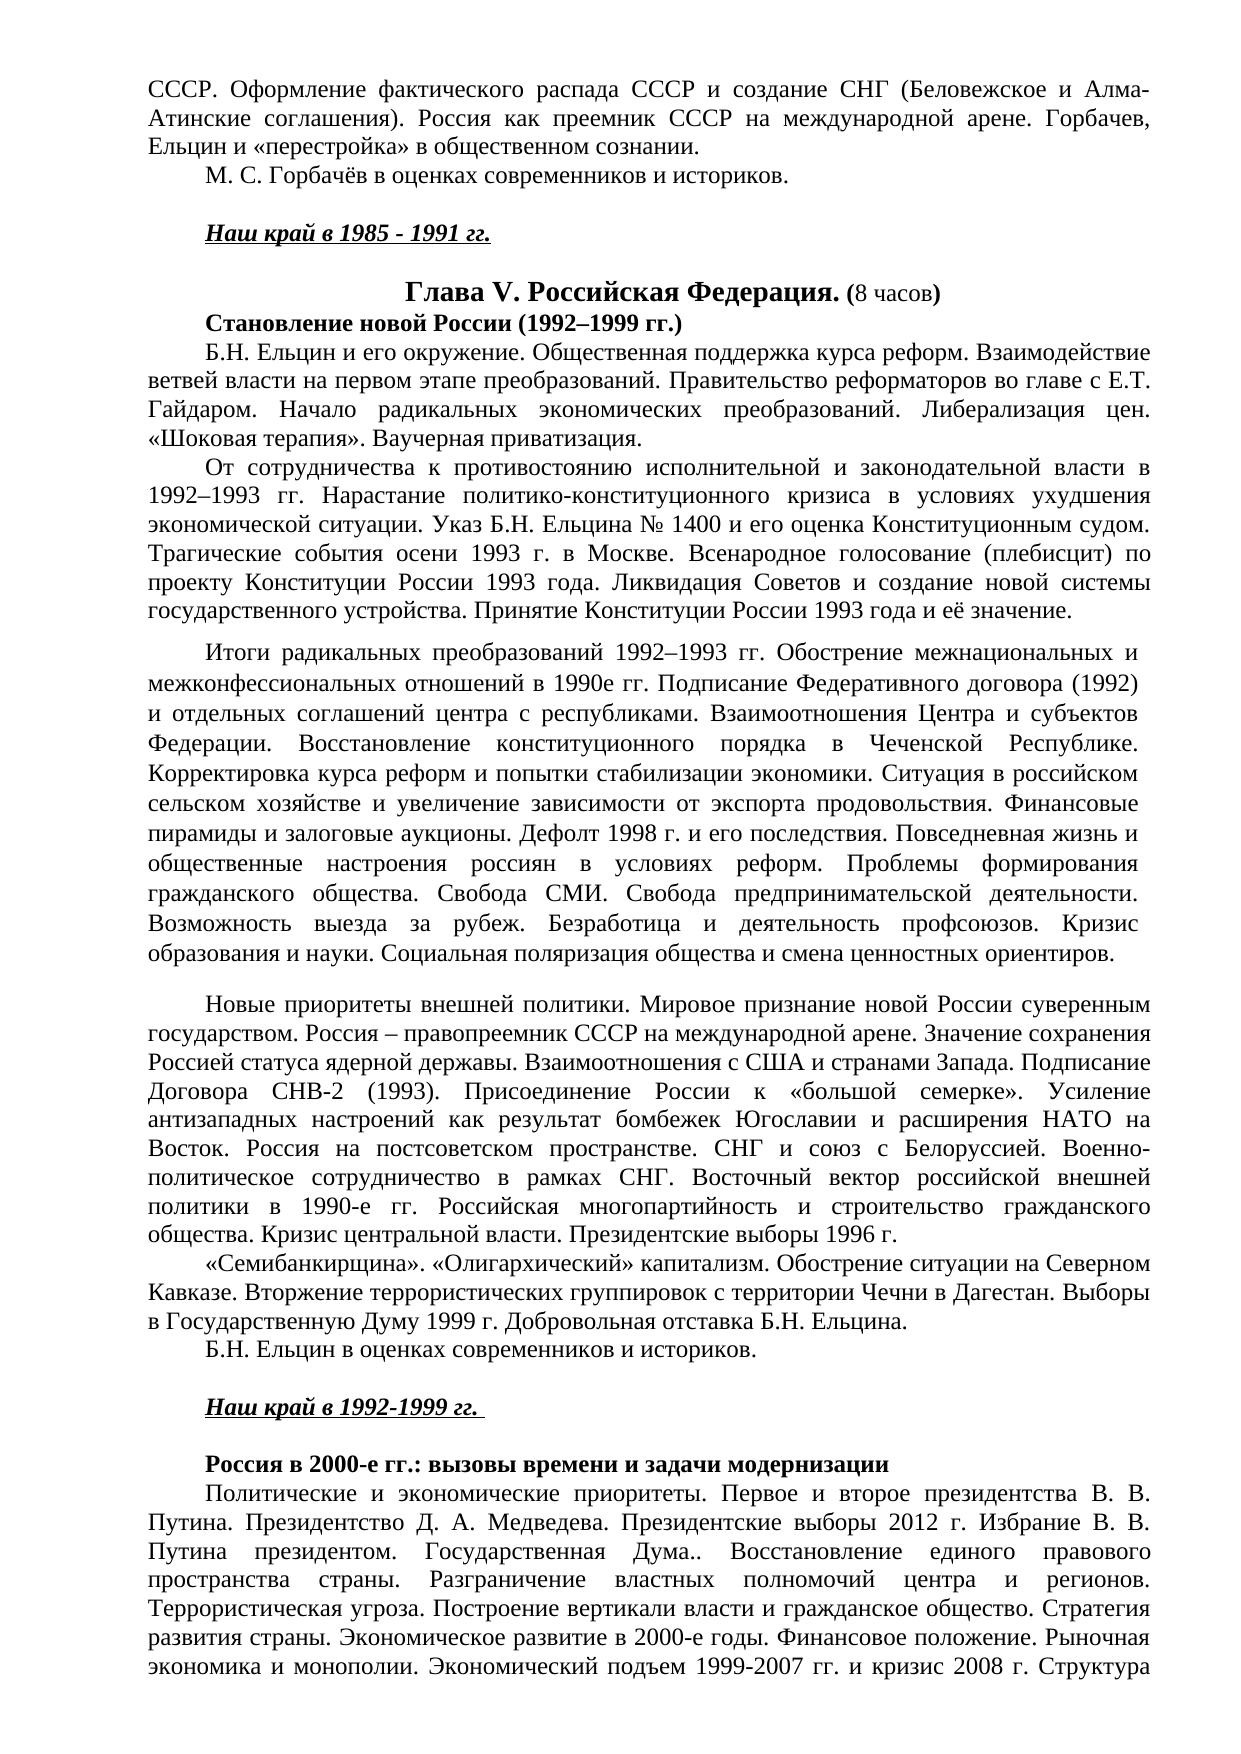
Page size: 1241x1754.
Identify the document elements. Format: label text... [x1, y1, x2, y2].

text Россия в 2000-е гг.: вызовы времени и задачи модернизации [148, 1449, 1152, 1478]
text М. С. Горбачёв в оценках современников и историков. [148, 160, 1152, 189]
text Б.Н. Ельцин в оценках современников и историков. [148, 1334, 1152, 1363]
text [148, 1478, 1152, 1679]
text Становление новой России (1992–1999 гг.) [148, 308, 1152, 337]
text «Семибанкирщина». «Олигархический» капитализм. Обострение ситуации на Северном Кавказе. Вторжение террористических группировок с территории Чечни в Дагестан. Выборы в Государственную Думу 1999 г. Добровольная отставка Б.Н. Ельцина. [148, 1248, 1152, 1334]
text Б.Н. Ельцин и его окружение. Общественная поддержка курса реформ. Взаимодействие ветвей власти на первом этапе преобразований. Правительство реформаторов во главе с Е.Т. Гайдаром. Начало радикальных экономических преобразований. Либерализация цен. «Шоковая терапия». Ваучерная приватизация. [148, 337, 1152, 452]
text От сотрудничества к противостоянию исполнительной и законодательной власти в 1992–1993 гг. Нарастание политико-конституционного кризиса в условиях ухудшения экономической ситуации. Указ Б.Н. Ельцина № 1400 и его оценка Конституционным судом. Трагические события осени 1993 г. в Москве. Всенародное голосование (плебисцит) по проекту Конституции России 1993 года. Ликвидация Советов и создание новой системы государственного устройства. Принятие Конституции России 1993 года и её значение. [148, 452, 1152, 624]
text Наш край в 1985 - 1991 гг. [148, 218, 1140, 246]
text Новые приоритеты внешней политики. Мировое признание новой России суверенным государством. Россия – правопреемник СССР на международной арене. Значение сохранения Россией статуса ядерной державы. Взаимоотношения с США и странами Запада. Подписание Договора СНВ-2 (1993). Присоединение России к «большой семерке». Усиление антизападных настроений как результат бомбежек Югославии и расширения НАТО на Восток. Россия на постсоветском пространстве. СНГ и союз с Белоруссией. Военно-политическое сотрудничество в рамках СНГ. Восточный вектор российской внешней политики в 1990-е гг. Российская многопартийность и строительство гражданского общества. Кризис центральной власти. Президентские выборы 1996 г. [148, 989, 1152, 1248]
text Итоги радикальных преобразований 1992–1993 гг. Обострение межнациональных и межконфессиональных отношений в 1990е гг. Подписание Федеративного договора (1992) и отдельных соглашений центра с республиками. Взаимоотношения Центра и субъектов Федерации. Восстановление конституционного порядка в Чеченской Республике. Корректировка курса реформ и попытки стабилизации экономики. Ситуация в российском сельском хозяйстве и увеличение зависимости от экспорта продовольствия. Финансовые пирамиды и залоговые аукционы. Дефолт 1998 г. и его последствия. Повседневная жизнь и общественные настроения россиян в условиях реформ. Проблемы формирования гражданского общества. Свобода СМИ. Свобода предпринимательской деятельности. Возможность выезда за рубеж. Безработица и деятельность профсоюзов. Кризис образования и науки. Социальная поляризация общества и смена ценностных ориентиров. [148, 637, 1139, 967]
text Глава V. Российская Федерация. (8 часов) [148, 274, 1140, 308]
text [148, 74, 1152, 160]
text Наш край в 1992-1999 гг. [148, 1392, 1152, 1421]
